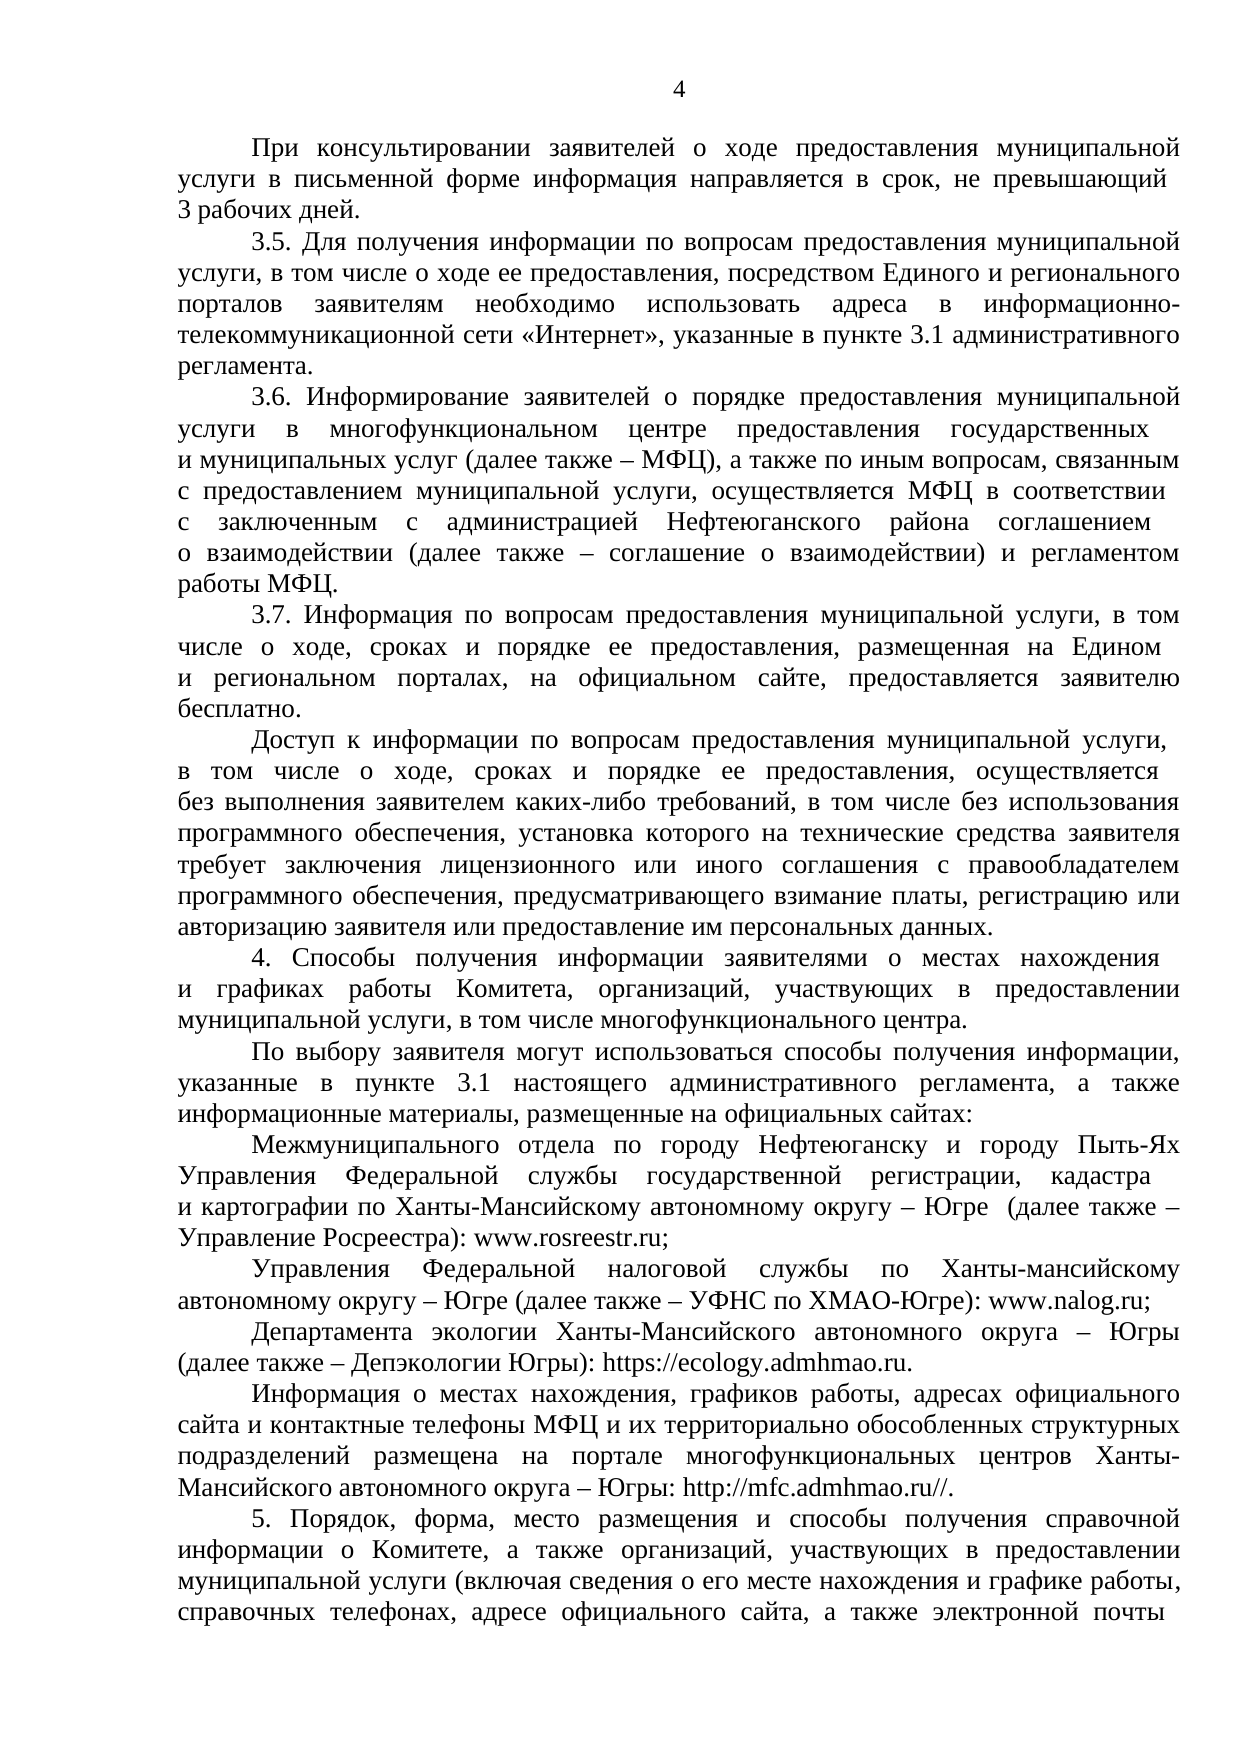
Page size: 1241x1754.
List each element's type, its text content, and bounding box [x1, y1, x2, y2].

text Управления Федеральной налоговой службы по Ханты-мансийскому автономному округу – Югре (далее также – УФНС по ХМАО-Югре): www.nalog.ru; [177, 1253, 1181, 1315]
text 3.6. Информирование заявителей о порядке предоставления муниципальной услуги в многофункциональном центре предоставления государственных и муниципальных услуг (далее также – МФЦ), а также по иным вопросам, связанным с предоставлением муниципальной услуги, осуществляется МФЦ в соответствии с заключенным с администрацией Нефтеюганского района соглашением о взаимодействии (далее также – соглашение о взаимодействии) и регламентом работы МФЦ. [177, 381, 1181, 598]
text 4. Способы получения информации заявителями о местах нахождения и графиках работы Комитета, организаций, участвующих в предоставлении муниципальной услуги, в том числе многофункционального центра. [177, 941, 1181, 1034]
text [177, 1502, 1181, 1626]
text Департамента экологии Ханты-Мансийского автономного округа – Югры (далее также – Депэкологии Югры): https://ecology.admhmao.ru. [177, 1315, 1181, 1377]
text Межмуниципального отдела по городу Нефтеюганску и городу Пыть-Ях Управления Федеральной службы государственной регистрации, кадастра и картографии по Ханты-Мансийскому автономному округу – Югре (далее также – Управление Росреестра): www.rosreestr.ru; [177, 1128, 1181, 1253]
text 3.5. Для получения информации по вопросам предоставления муниципальной услуги, в том числе о ходе ее предоставления, посредством Единого и регионального порталов заявителям необходимо использовать адреса в информационно-телекоммуникационной сети «Интернет», указанные в пункте 3.1 административного регламента. [177, 225, 1181, 381]
text При консультировании заявителей о ходе предоставления муниципальной услуги в письменной форме информация направляется в срок, не превышающий 3 рабочих дней. [177, 131, 1181, 225]
text Информация о местах нахождения, графиков работы, адресах официального сайта и контактные телефоны МФЦ и их территориально обособленных структурных подразделений размещена на портале многофункциональных центров Ханты-Мансийского автономного округа – Югры: http://mfc.admhmao.ru//. [177, 1377, 1181, 1502]
text По выбору заявителя могут использоваться способы получения информации, указанные в пункте 3.1 настоящего административного регламента, а также информационные материалы, размещенные на официальных сайтах: [177, 1034, 1181, 1128]
text Доступ к информации по вопросам предоставления муниципальной услуги, в том числе о ходе, сроках и порядке ее предоставления, осуществляется без выполнения заявителем каких-либо требований, в том числе без использования программного обеспечения, установка которого на технические средства заявителя требует заключения лицензионного или иного соглашения с правообладателем программного обеспечения, предусматривающего взимание платы, регистрацию или авторизацию заявителя или предоставление им персональных данных. [177, 723, 1181, 941]
text 3.7. Информация по вопросам предоставления муниципальной услуги, в том числе о ходе, сроках и порядке ее предоставления, размещенная на Едином и региональном порталах, на официальном сайте, предоставляется заявителю бесплатно. [177, 598, 1181, 723]
